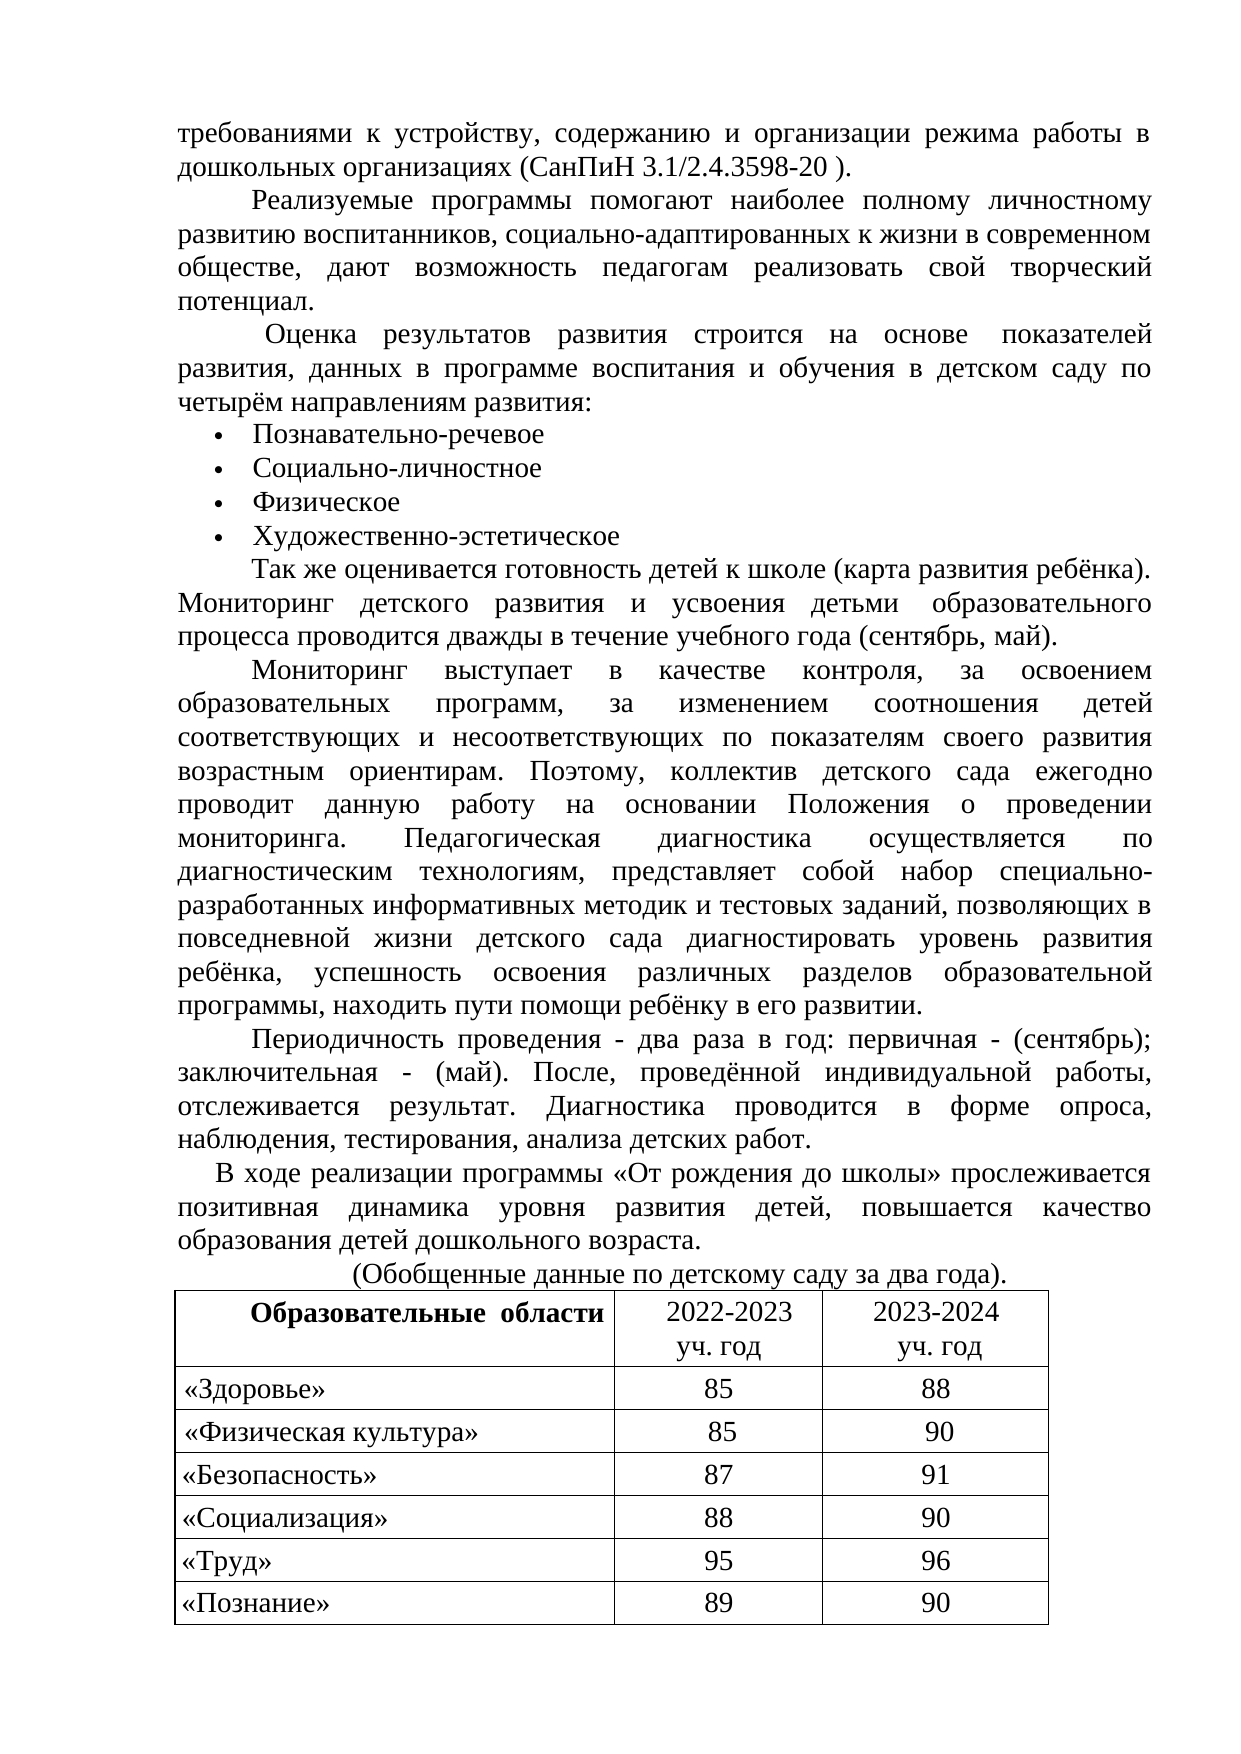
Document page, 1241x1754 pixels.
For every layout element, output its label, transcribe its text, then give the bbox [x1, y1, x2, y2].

table_cell 88 [615, 1496, 822, 1538]
table_cell 87 [615, 1453, 822, 1495]
table_cell 90 [823, 1582, 1048, 1623]
table_cell «Труд» [176, 1539, 614, 1581]
table_cell 90 [823, 1410, 1048, 1452]
list Физическое [215, 484, 1209, 518]
table_cell «Познание» [176, 1582, 614, 1623]
table_cell 96 [823, 1539, 1048, 1581]
table_header 2022-2023 уч. год [615, 1291, 822, 1366]
table_cell «Здоровье» [176, 1367, 614, 1409]
table_cell «Физическая культура» [176, 1410, 614, 1452]
text (Обобщенные данные по детскому саду за два года). [352, 1256, 1209, 1289]
text Периодичность проведения - два раза в год: первичная - (сентябрь); заключительная - (май). После, проведённой индивидуальной работы, отслеживается результат. Диагностика проводится в форме опроса, наблюдения, тестирования, анализа детских работ. [177, 1021, 1152, 1155]
table_cell 90 [823, 1496, 1048, 1538]
text Так же оценивается готовность детей к школе (карта развития ребёнка). Мониторинг детского развития и усвоения детьми образовательного процесса проводится дважды в течение учебного года (сентябрь, май). [177, 551, 1152, 652]
table_cell «Безопасность» [176, 1453, 614, 1495]
table_cell 89 [615, 1582, 822, 1623]
table_cell 88 [823, 1367, 1048, 1409]
text Мониторинг выступает в качестве контроля, за освоением образовательных программ, за изменением соотношения детей соответствующих и несоответствующих по показателям своего развития возрастным ориентирам. Поэтому, коллектив детского сада ежегодно проводит данную работу на основании Положения о проведении мониторинга. Педагогическая диагностика осуществляется по диагностическим технологиям, представляет собой набор специально- разработанных информативных методик и тестовых заданий, позволяющих в повседневной жизни детского сада диагностировать уровень развития ребёнка, успешность освоения различных разделов образовательной программы, находить пути помощи ребёнку в его развитии. [177, 652, 1153, 1021]
table_cell 95 [615, 1539, 822, 1581]
text Оценка результатов развития строится на основе показателей развития, данных в программе воспитания и обучения в детском саду по четырём направлениям развития: [177, 317, 1152, 417]
list Познавательно-речевое [215, 417, 1209, 451]
list Социально-личностное [215, 451, 1209, 484]
table_cell 91 [823, 1453, 1048, 1495]
table_cell 85 [615, 1367, 822, 1409]
text В ходе реализации программы «От рождения до школы» прослеживается позитивная динамика уровня развития детей, повышается качество образования детей дошкольного возраста. [177, 1155, 1152, 1256]
table_header 2023-2024 уч. год [823, 1291, 1048, 1366]
text требованиями к устройству, содержанию и организации режима работы в дошкольных организациях (СанПиН 3.1/2.4.3598-20 ). [177, 115, 1151, 182]
table_cell «Социализация» [176, 1496, 614, 1538]
list Художественно-эстетическое [215, 518, 1209, 551]
table_cell 85 [615, 1410, 822, 1452]
text Реализуемые программы помогают наиболее полному личностному развитию воспитанников, социально-адаптированных к жизни в современном обществе, дают возможность педагогам реализовать свой творческий потенциал. [177, 182, 1152, 317]
table_header Образовательные области [176, 1291, 614, 1366]
